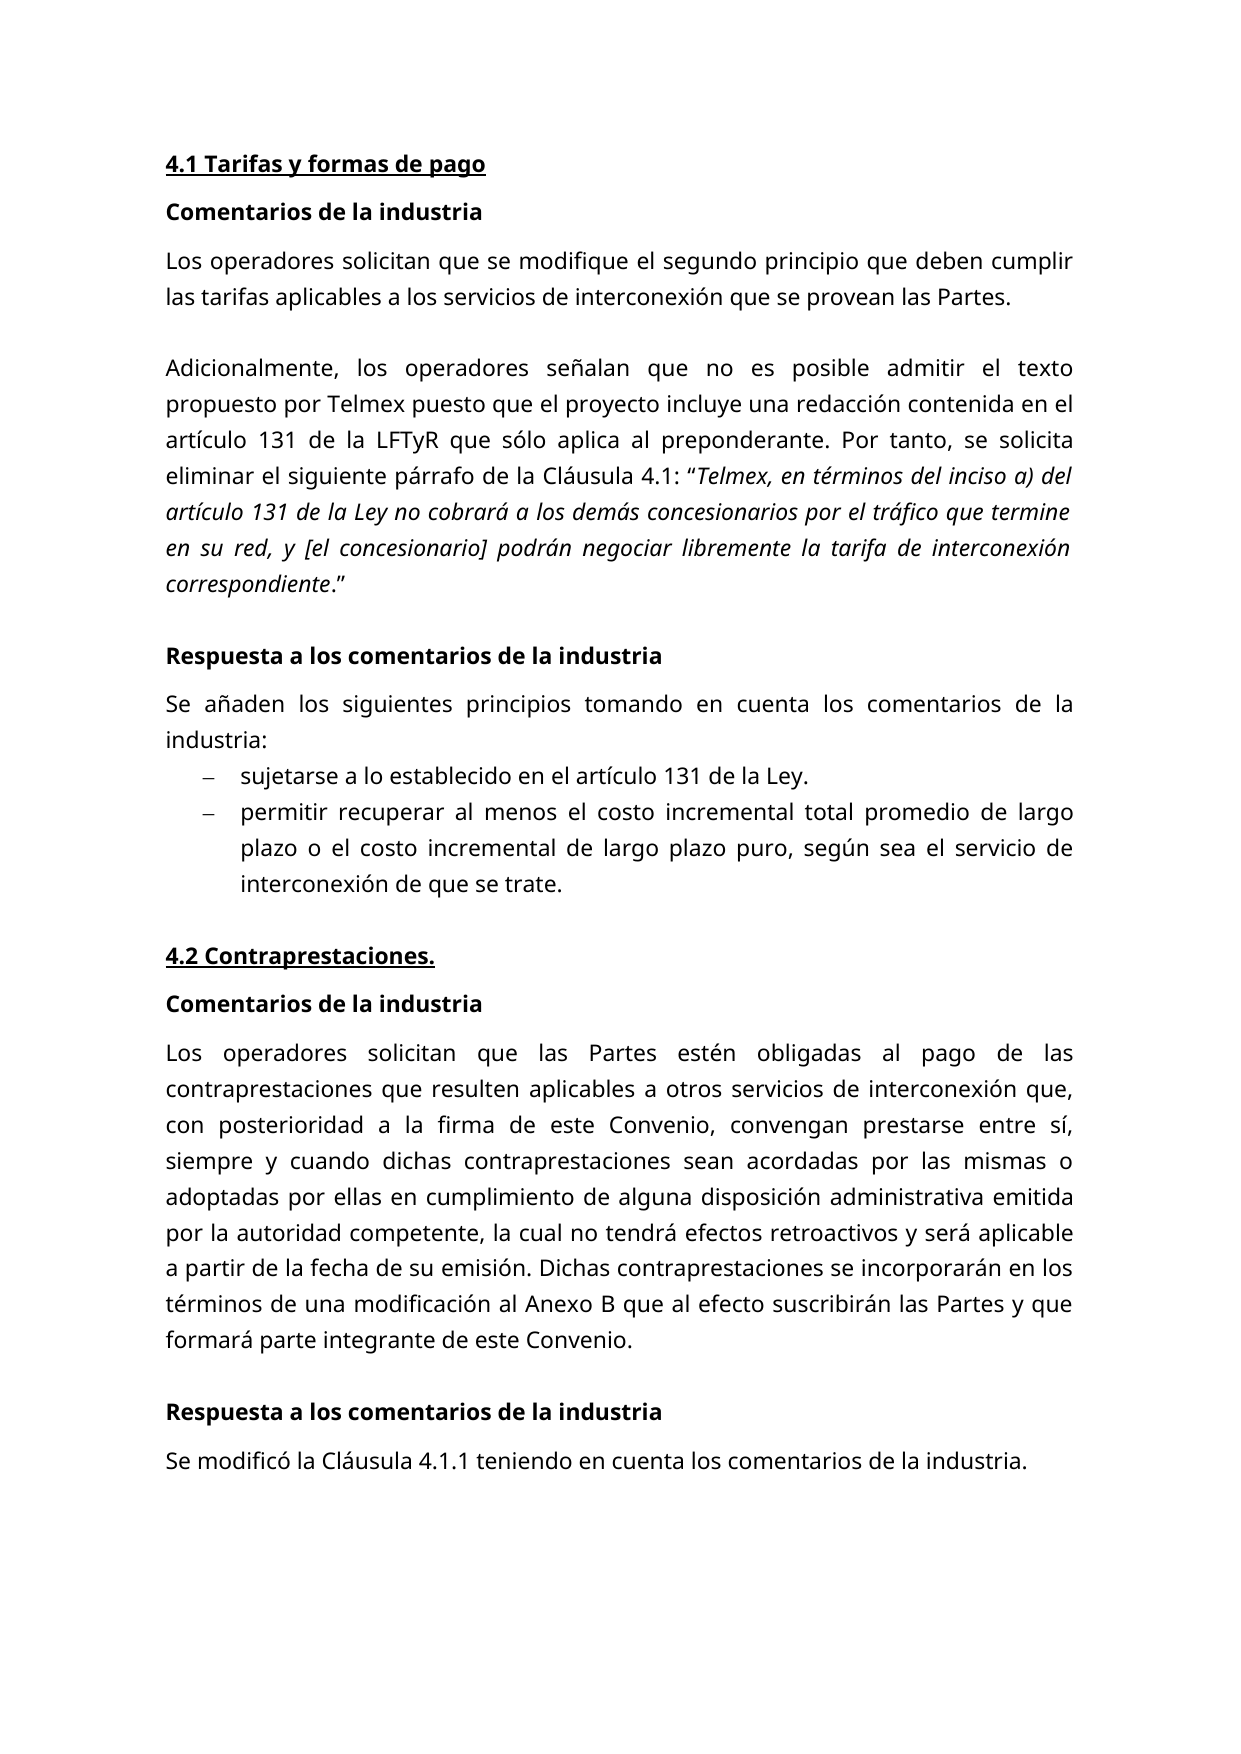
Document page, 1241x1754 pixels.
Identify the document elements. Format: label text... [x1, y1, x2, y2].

subtitle 4.1 Tarifas y formas de pago [165, 148, 1075, 179]
subtitle Comentarios de la industria [165, 196, 1075, 227]
list permitir recuperar al menos el costo incremental total promedio de largo plazo o el costo incremental de largo plazo puro, según sea el servicio de interconexión de que se trate. [203, 796, 1075, 899]
list sujetarse a lo establecido en el artículo 131 de la Ley. [203, 760, 1075, 791]
text Se modificó la Cláusula 4.1.1 teniendo en cuenta los comentarios de la industria. [165, 1444, 1075, 1476]
text Adicionalmente, los operadores señalan que no es posible admitir el texto propuesto por Telmex puesto que el proyecto incluye una redacción contenida en el artículo 131 de la LFTyR que sólo aplica al preponderante. Por tanto, se solicita eliminar el siguiente párrafo de la Cláusula 4.1: “Telmex, en términos del inciso a) del artículo 131 de la Ley no cobrará a los demás concesionarios por el tráfico que termine en su red, y [el concesionario] podrán negociar libremente la tarifa de interconexión correspondiente.” [165, 352, 1075, 599]
subtitle Comentarios de la industria [165, 988, 1075, 1019]
subtitle Respuesta a los comentarios de la industria [165, 1396, 1075, 1427]
text Los operadores solicitan que se modifique el segundo principio que deben cumplir las tarifas aplicables a los servicios de interconexión que se provean las Partes. [165, 244, 1075, 312]
text Se añaden los siguientes principios tomando en cuenta los comentarios de la industria: [165, 688, 1075, 756]
text Los operadores solicitan que las Partes estén obligadas al pago de las contraprestaciones que resulten aplicables a otros servicios de interconexión que, con posterioridad a la firma de este Convenio, convengan prestarse entre sí, siempre y cuando dichas contraprestaciones sean acordadas por las mismas o adoptadas por ellas en cumplimiento de alguna disposición administrativa emitida por la autoridad competente, la cual no tendrá efectos retroactivos y será aplicable a partir de la fecha de su emisión. Dichas contraprestaciones se incorporarán en los términos de una modificación al Anexo B que al efecto suscribirán las Partes y que formará parte integrante de este Convenio. [165, 1037, 1075, 1356]
subtitle 4.2 Contraprestaciones. [165, 940, 1075, 971]
subtitle Respuesta a los comentarios de la industria [165, 640, 1075, 671]
